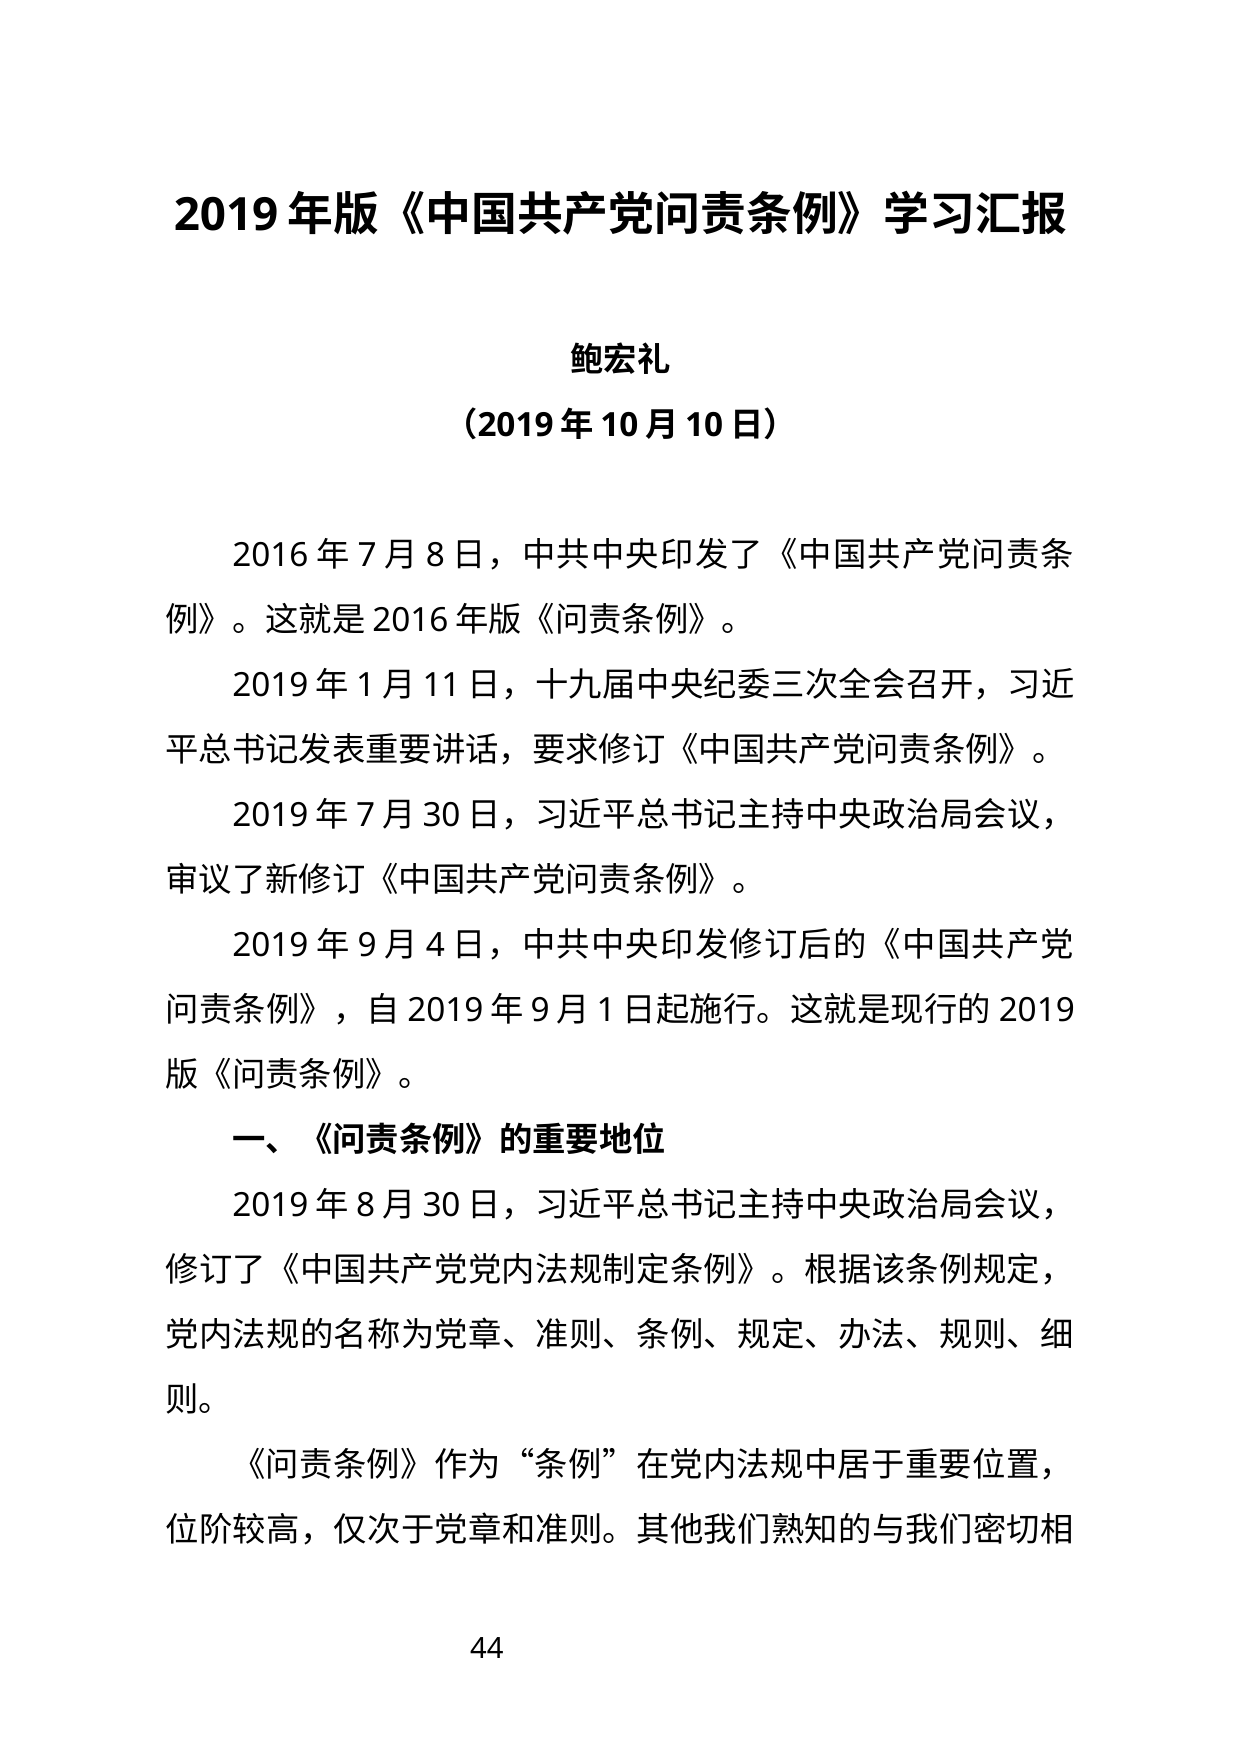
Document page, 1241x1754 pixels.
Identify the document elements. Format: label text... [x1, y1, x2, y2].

text （2019年10月10日） [165, 389, 1075, 454]
text 2019年版《中国共产党问责条例》学习汇报 [165, 162, 1075, 259]
text 2019年1月11日，十九届中央纪委三次全会召开，习近平总书记发表重要讲话，要求修订《中国共产党问责条例》。 [165, 649, 1075, 779]
text 鲍宏礼 [165, 324, 1075, 389]
text 2019年9月4日，中共中央印发修订后的《中国共产党问责条例》，自2019年9月1日起施行。这就是现行的2019版《问责条例》。 [165, 909, 1075, 1104]
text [165, 1429, 1075, 1559]
text 2016年7月8日，中共中央印发了《中国共产党问责条例》。这就是2016年版《问责条例》。 [165, 519, 1075, 649]
text 一、《问责条例》的重要地位 [165, 1104, 1075, 1169]
text 2019年8月30日，习近平总书记主持中央政治局会议，修订了《中国共产党党内法规制定条例》。根据该条例规定，党内法规的名称为党章、准则、条例、规定、办法、规则、细则。 [165, 1169, 1075, 1429]
text 2019年7月30日，习近平总书记主持中央政治局会议，审议了新修订《中国共产党问责条例》。 [165, 779, 1075, 909]
